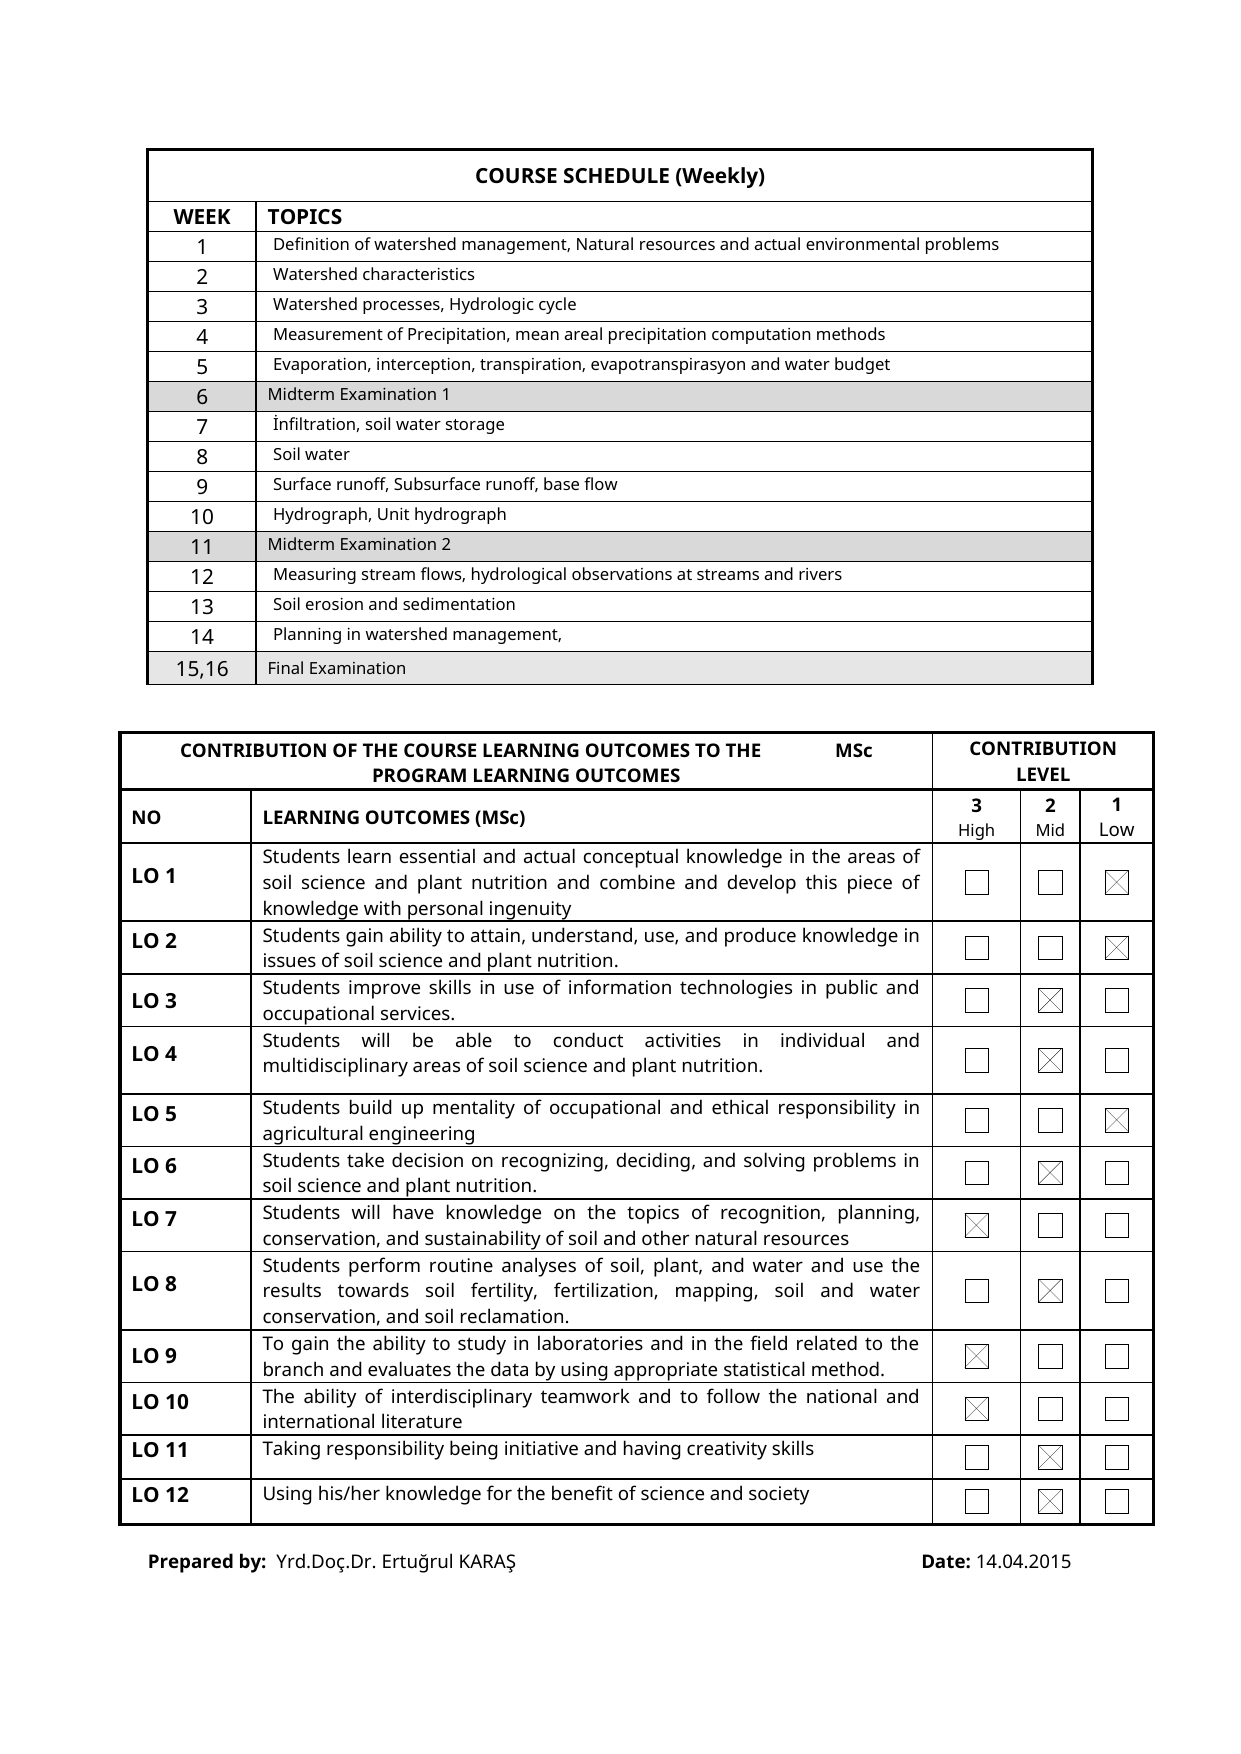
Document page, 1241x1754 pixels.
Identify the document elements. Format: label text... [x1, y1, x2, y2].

table_cell LO 1 [122, 844, 250, 920]
table_cell LO 12 [122, 1480, 250, 1523]
table_cell 1 [149, 232, 255, 261]
table_cell Students learn essential and actual conceptual knowledge in the areas of soil science and plant nutrition and combine and develop this piece of knowledge with personal ingenuity [252, 844, 932, 920]
table_cell Hydrograph, Unit hydrograph [257, 502, 1091, 531]
table_cell Using his/her knowledge for the benefit of science and society [252, 1480, 932, 1523]
table_cell 15,16 [149, 652, 255, 684]
table_cell [933, 1480, 1020, 1523]
table_cell LO 3 [122, 975, 250, 1026]
table_cell LO 5 [122, 1095, 250, 1146]
table_cell Students will be able to conduct activities in individual and multidisciplinary areas of soil science and plant nutrition. [252, 1027, 932, 1093]
table_cell Taking responsibility being initiative and having creativity skills [252, 1436, 932, 1478]
table_header CONTRIBUTION OF THE COURSE LEARNING OUTCOMES TO THE MSc PROGRAM LEARNING OUTCOMES [122, 734, 932, 788]
table_cell 11 [149, 532, 255, 561]
table_cell Measuring stream flows, hydrological observations at streams and rivers [257, 562, 1091, 591]
table_cell Students gain ability to attain, understand, use, and produce knowledge in issues of soil science and plant nutrition. [252, 922, 932, 973]
table_cell Watershed processes, Hydrologic cycle [257, 292, 1091, 321]
table_cell LEARNING OUTCOMES (MSc) [252, 791, 932, 842]
table_cell LO 6 [122, 1147, 250, 1198]
table_cell [1021, 1383, 1079, 1434]
table_cell Students build up mentality of occupational and ethical responsibility in agricultural engineering [252, 1095, 932, 1146]
table_cell LO 8 [122, 1252, 250, 1329]
table_cell [1081, 1383, 1152, 1434]
table_cell 4 [149, 322, 255, 351]
table_cell Students improve skills in use of information technologies in public and occupational services. [252, 975, 932, 1026]
table_cell 5 [149, 352, 255, 381]
table_cell Students take decision on recognizing, deciding, and solving problems in soil science and plant nutrition. [252, 1147, 932, 1198]
table_cell [933, 1200, 1020, 1251]
table_cell [1021, 1331, 1079, 1381]
table_cell 2 [149, 262, 255, 291]
table_cell Watershed characteristics [257, 262, 1091, 291]
table_cell LO 4 [122, 1027, 250, 1093]
table_cell [933, 1383, 1020, 1434]
table_cell [1081, 975, 1152, 1026]
table_cell 14 [149, 622, 255, 651]
table_cell [933, 1436, 1020, 1478]
table_cell Soil erosion and sedimentation [257, 592, 1091, 621]
table_cell Final Examination [257, 652, 1091, 684]
table_cell 12 [149, 562, 255, 591]
table_cell [933, 1331, 1020, 1381]
table_cell [1081, 1252, 1152, 1329]
table_cell [1021, 1147, 1079, 1198]
table_cell Planning in watershed management, [257, 622, 1091, 651]
table_cell [1021, 1480, 1079, 1523]
table_cell Students will have knowledge on the topics of recognition, planning, conservation, and sustainability of soil and other natural resources [252, 1200, 932, 1251]
table_cell 8 [149, 442, 255, 471]
table_cell 10 [149, 502, 255, 531]
table_cell [1021, 922, 1079, 973]
table_cell [933, 1252, 1020, 1329]
table_cell TOPICS [257, 202, 1091, 231]
table_cell Surface runoff, Subsurface runoff, base flow [257, 472, 1091, 501]
table_cell [1081, 922, 1152, 973]
table_cell 6 [149, 382, 255, 411]
table_header COURSE SCHEDULE (Weekly) [149, 151, 1091, 201]
table_cell Midterm Examination 2 [257, 532, 1091, 561]
text Prepared by: Yrd.Doç.Dr. Ertuğrul KARAŞ Date: 14.04.2015 [148, 1548, 1093, 1612]
table_header CONTRIBUTION LEVEL [933, 734, 1152, 788]
table_cell [933, 922, 1020, 973]
table_cell [933, 1147, 1020, 1198]
table_cell 3 High [933, 791, 1020, 842]
table_cell [1081, 1436, 1152, 1478]
table_cell 7 [149, 412, 255, 441]
table_cell The ability of interdisciplinary teamwork and to follow the national and international literature [252, 1383, 932, 1434]
table_cell [1081, 1200, 1152, 1251]
table_cell [1081, 1331, 1152, 1381]
table_cell 1 Low [1081, 791, 1152, 842]
table_cell 9 [149, 472, 255, 501]
table_cell LO 2 [122, 922, 250, 973]
table_cell [1021, 1252, 1079, 1329]
table_cell LO 9 [122, 1331, 250, 1381]
table_cell İnfiltration, soil water storage [257, 412, 1091, 441]
table_cell NO [122, 791, 250, 842]
table_cell [1021, 1200, 1079, 1251]
table_cell [933, 1027, 1020, 1093]
table_cell To gain the ability to study in laboratories and in the field related to the branch and evaluates the data by using appropriate statistical method. [252, 1331, 932, 1381]
table_cell WEEK [149, 202, 255, 231]
table_cell [1081, 1095, 1152, 1146]
table_cell [1081, 1027, 1152, 1093]
table_cell [1021, 1436, 1079, 1478]
table_cell LO 10 [122, 1383, 250, 1434]
table_cell Definition of watershed management, Natural resources and actual environmental problems [257, 232, 1091, 261]
table_cell [933, 1095, 1020, 1146]
table_cell [1021, 1095, 1079, 1146]
table_cell [933, 975, 1020, 1026]
table_cell [933, 844, 1020, 920]
table_cell 13 [149, 592, 255, 621]
table_cell LO 11 [122, 1436, 250, 1478]
table_cell 2 Mid [1021, 791, 1079, 842]
table_cell Measurement of Precipitation, mean areal precipitation computation methods [257, 322, 1091, 351]
table_cell 3 [149, 292, 255, 321]
table_cell [1021, 844, 1079, 920]
table_cell Students perform routine analyses of soil, plant, and water and use the results towards soil fertility, fertilization, mapping, soil and water conservation, and soil reclamation. [252, 1252, 932, 1329]
table_cell [1081, 1480, 1152, 1523]
table_cell [1081, 844, 1152, 920]
table_cell [1021, 1027, 1079, 1093]
table_cell Evaporation, interception, transpiration, evapotranspirasyon and water budget [257, 352, 1091, 381]
table_cell Soil water [257, 442, 1091, 471]
table_cell [1081, 1147, 1152, 1198]
table_cell LO 7 [122, 1200, 250, 1251]
table_cell Midterm Examination 1 [257, 382, 1091, 411]
table_cell [1021, 975, 1079, 1026]
